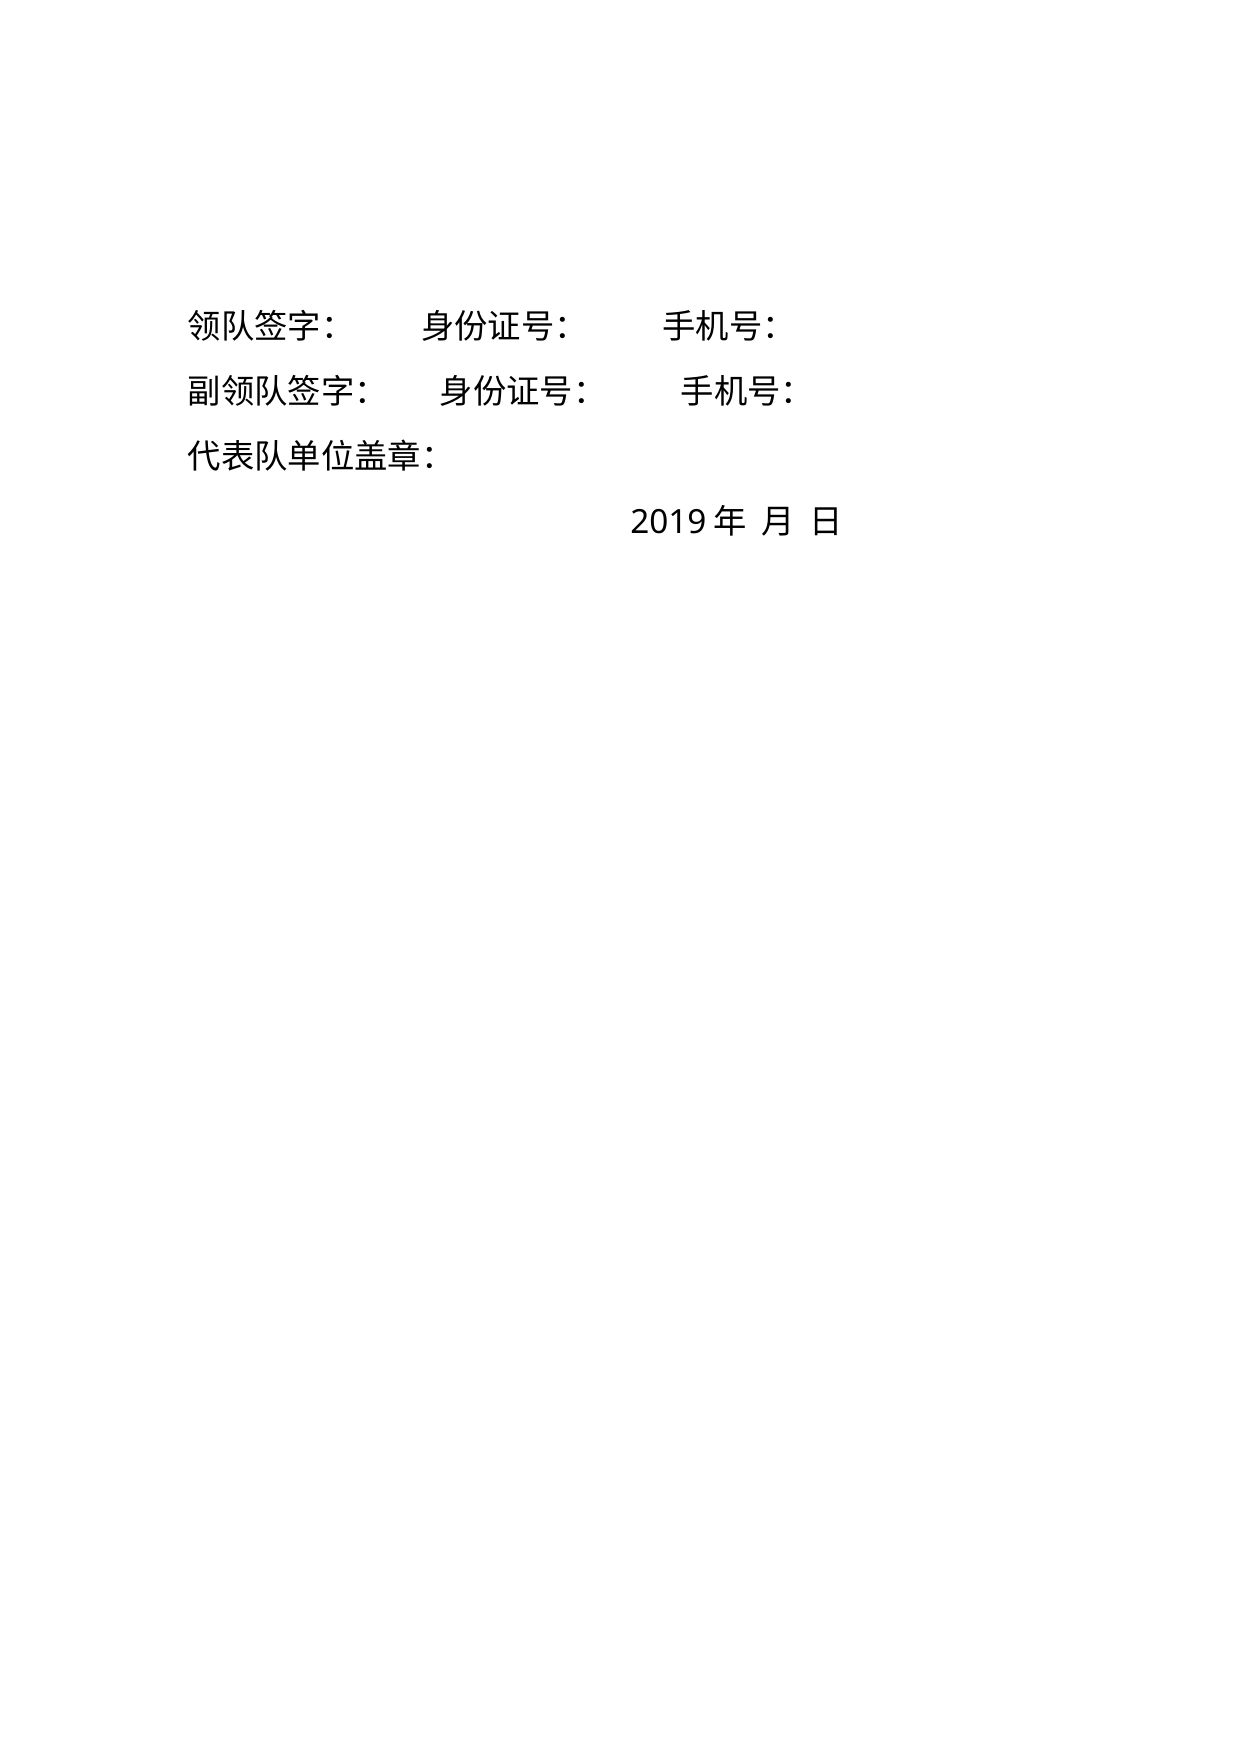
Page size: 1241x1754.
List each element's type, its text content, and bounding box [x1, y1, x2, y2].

text 2019年 月 日 [187, 487, 986, 552]
text 副领队签字： 身份证号： 手机号： [187, 357, 986, 422]
text 代表队单位盖章： [187, 422, 986, 487]
text 领队签字： 身份证号： 手机号： [187, 292, 986, 357]
